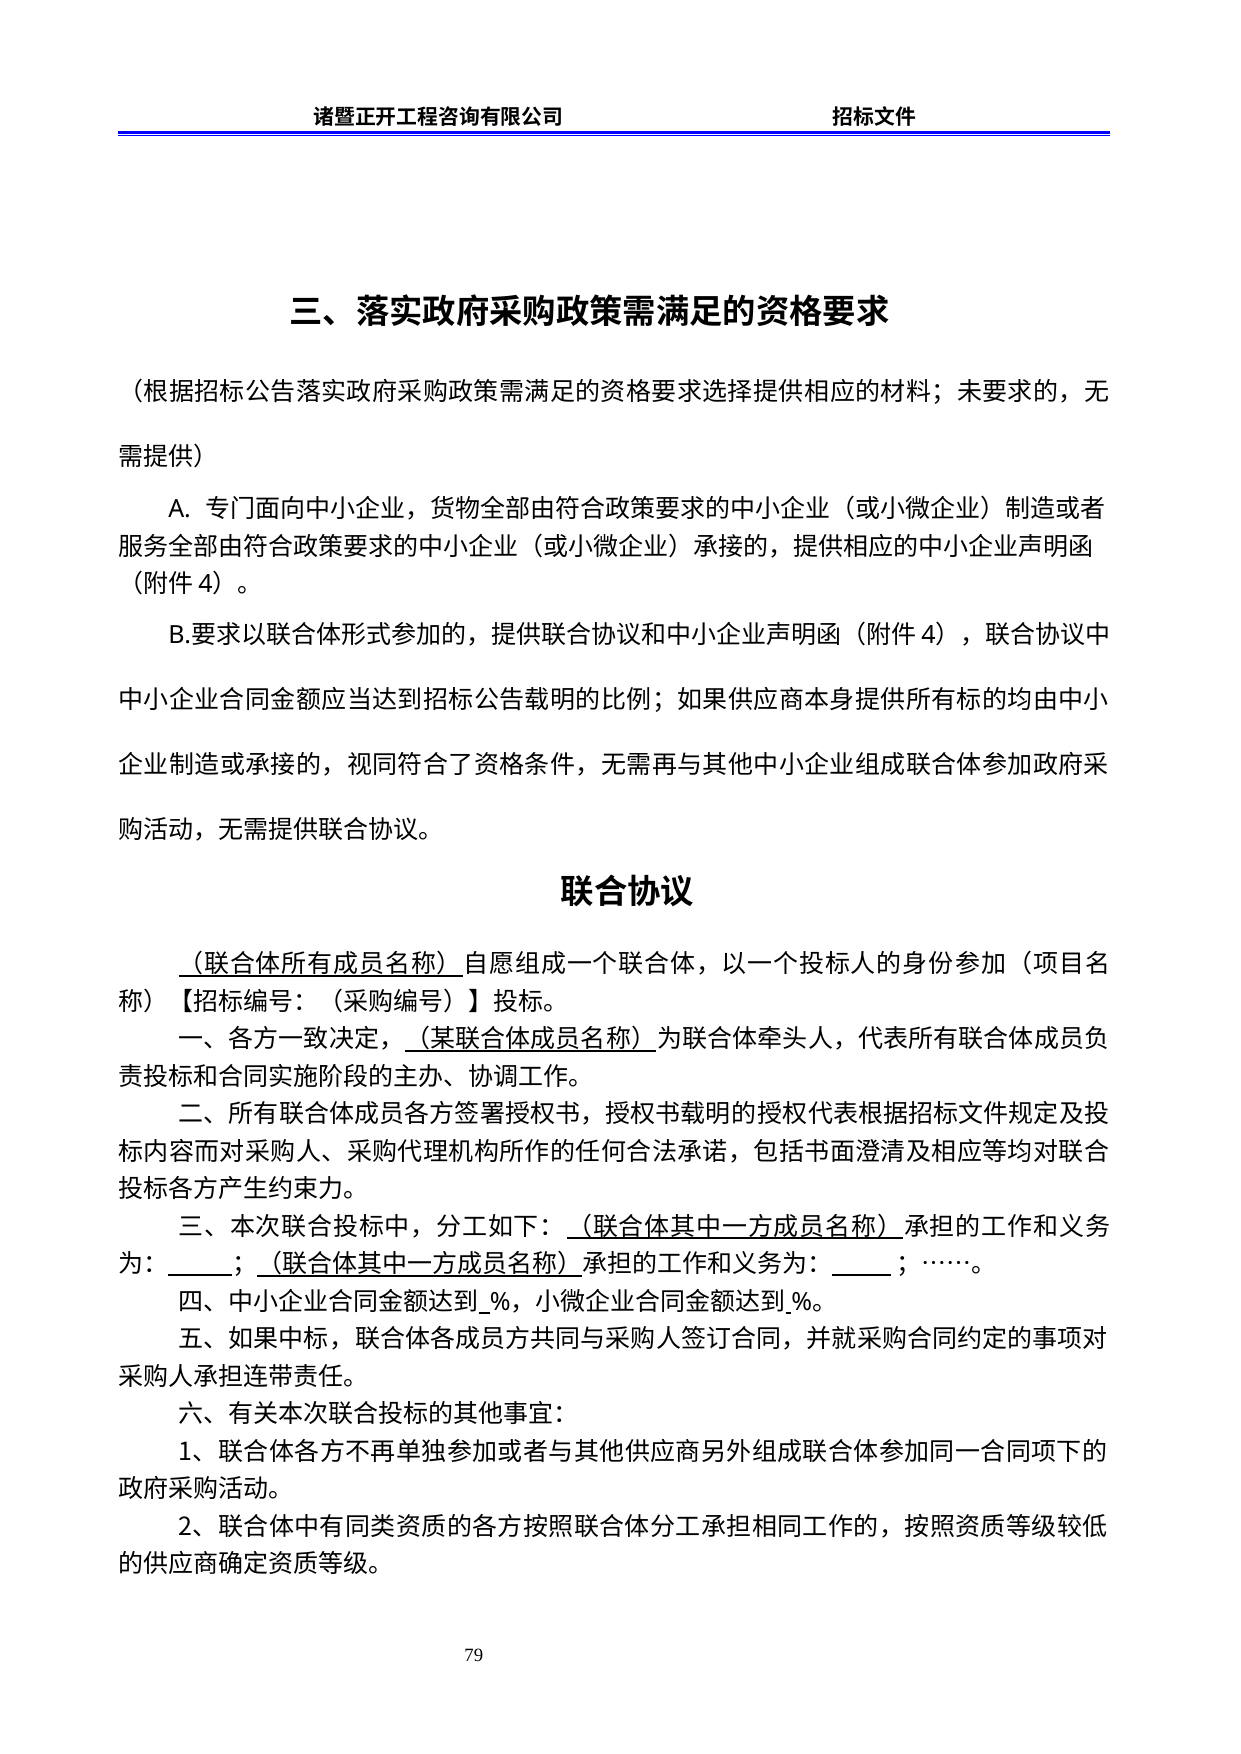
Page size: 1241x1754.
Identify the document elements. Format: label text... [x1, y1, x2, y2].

text 四、中小企业合同金额达到 %，小微企业合同金额达到 %。 [118, 1280, 1110, 1318]
text 联合协议 [118, 865, 1110, 913]
text （根据招标公告落实政府采购政策需满足的资格要求选择提供相应的材料；未要求的，无需提供） [118, 357, 1110, 487]
text 六、有关本次联合投标的其他事宜： [118, 1393, 1110, 1430]
text 二、所有联合体成员各方签署授权书，授权书载明的授权代表根据招标文件规定及投标内容而对采购人、采购代理机构所作的任何合法承诺，包括书面澄清及相应等均对联合投标各方产生约束力。 [118, 1093, 1110, 1205]
text 五、如果中标，联合体各成员方共同与采购人签订合同，并就采购合同约定的事项对采购人承担连带责任。 [118, 1318, 1110, 1393]
list 专门面向中小企业，货物全部由符合政策要求的中小企业（或小微企业）制造或者服务全部由符合政策要求的中小企业（或小微企业）承接的，提供相应的中小企业声明函（附件4）。 [118, 487, 1110, 600]
text 一、各方一致决定，（某联合体成员名称）为联合体牵头人，代表所有联合体成员负责投标和合同实施阶段的主办、协调工作。 [118, 1018, 1110, 1093]
list B.要求以联合体形式参加的，提供联合协议和中小企业声明函（附件4），联合协议中中小企业合同金额应当达到招标公告载明的比例；如果供应商本身提供所有标的均由中小企业制造或承接的，视同符合了资格条件，无需再与其他中小企业组成联合体参加政府采购活动，无需提供联合协议。 [118, 600, 1110, 860]
text 2、联合体中有同类资质的各方按照联合体分工承担相同工作的，按照资质等级较低的供应商确定资质等级。 [118, 1505, 1110, 1580]
text 1、联合体各方不再单独参加或者与其他供应商另外组成联合体参加同一合同项下的政府采购活动。 [118, 1430, 1110, 1505]
text 三、本次联合投标中，分工如下：（联合体其中一方成员名称）承担的工作和义务为： ；（联合体其中一方成员名称）承担的工作和义务为： ；……。 [118, 1205, 1110, 1280]
text 三、落实政府采购政策需满足的资格要求 [118, 285, 1060, 333]
text （联合体所有成员名称）自愿组成一个联合体，以一个投标人的身份参加（项目名称）【招标编号：（采购编号）】投标。 [118, 943, 1110, 1018]
